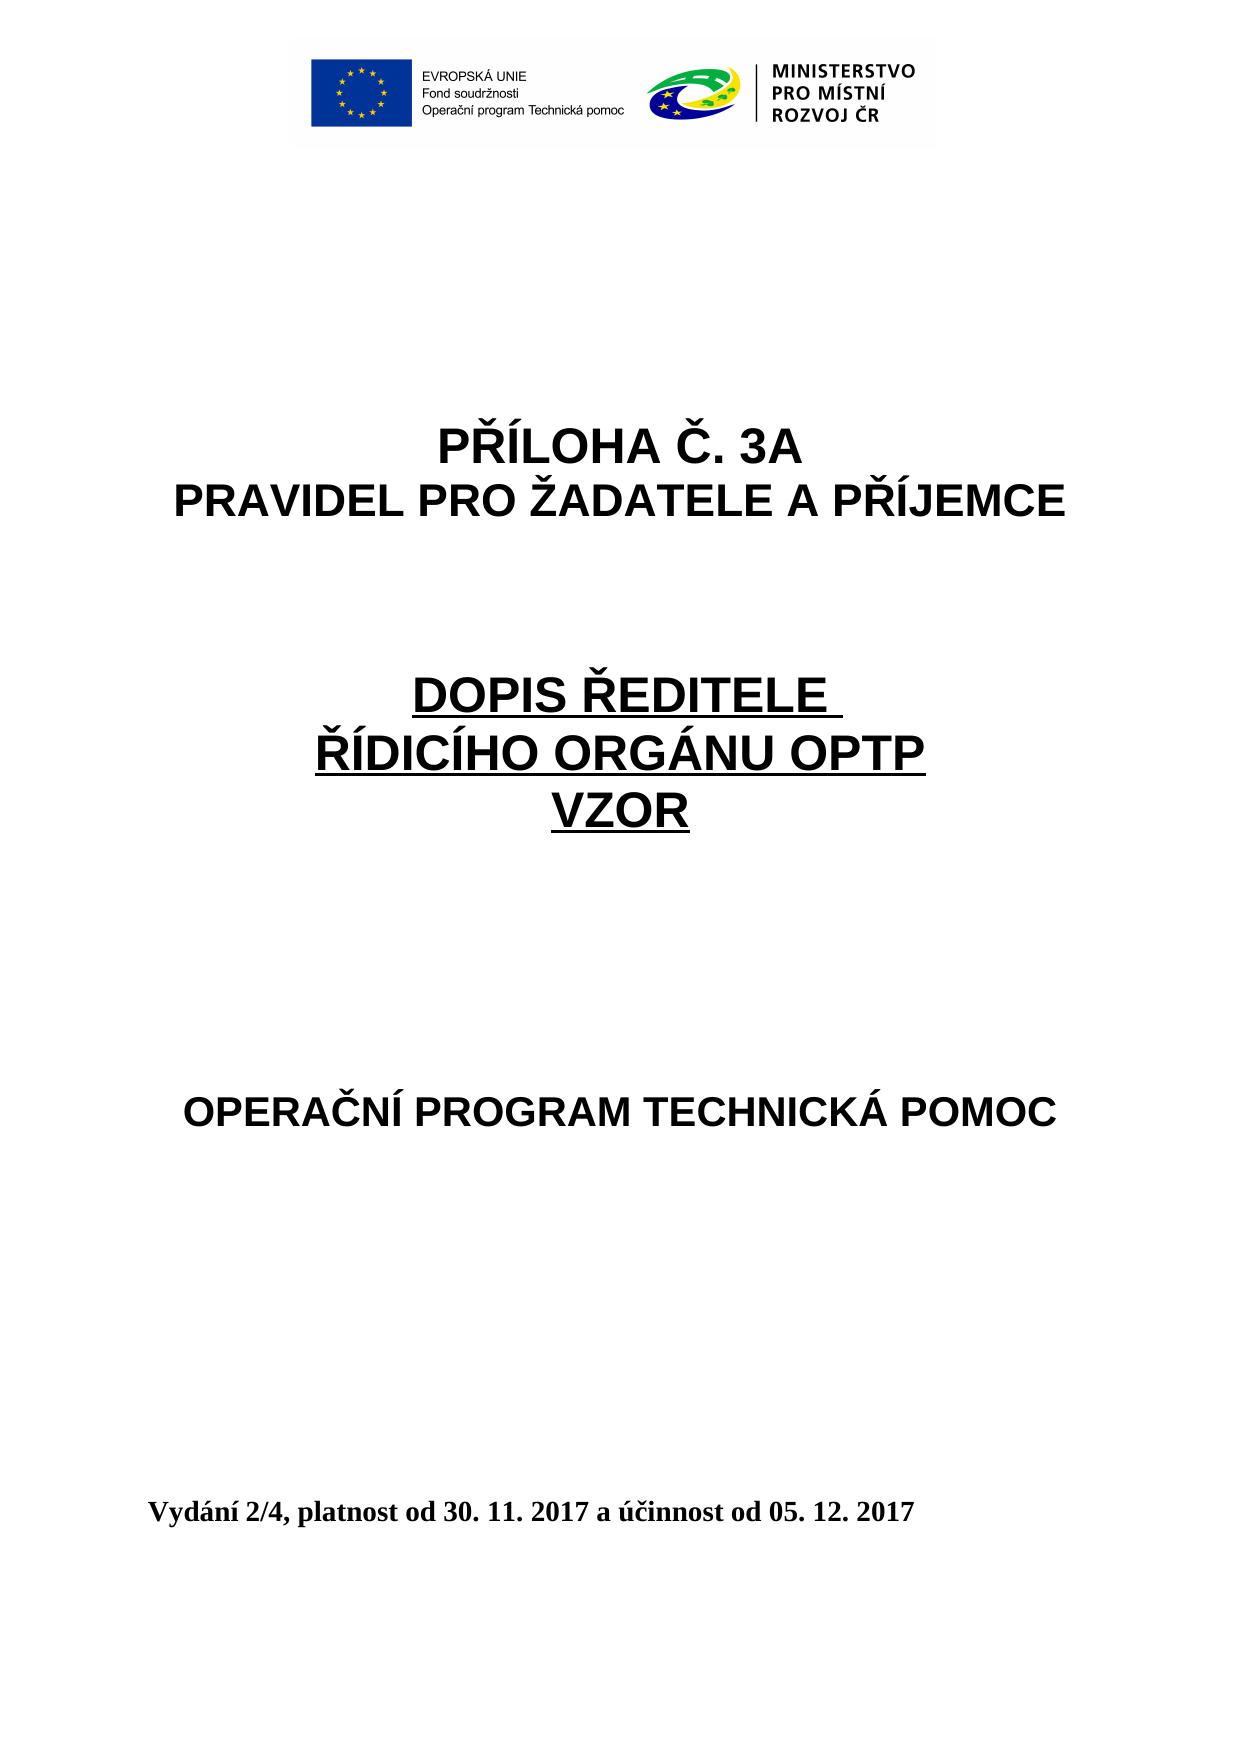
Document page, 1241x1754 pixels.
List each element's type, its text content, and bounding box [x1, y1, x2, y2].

text Operační program technická Pomoc [148, 1087, 1092, 1135]
text příloha č. 3A [148, 416, 1092, 474]
text Dopis ŘEDITELE [148, 665, 1092, 723]
text Vydání 2/4, platnost od 30. 11. 2017 a účinnost od 05. 12. 2017 [148, 1494, 1092, 1528]
text Vzor [148, 780, 1092, 838]
text Pravidel pro žadatele A příjemce [148, 474, 1092, 526]
picture [289, 37, 937, 149]
text ŘÍDiCÍHO ORGÁNU OPTP [148, 723, 1092, 780]
